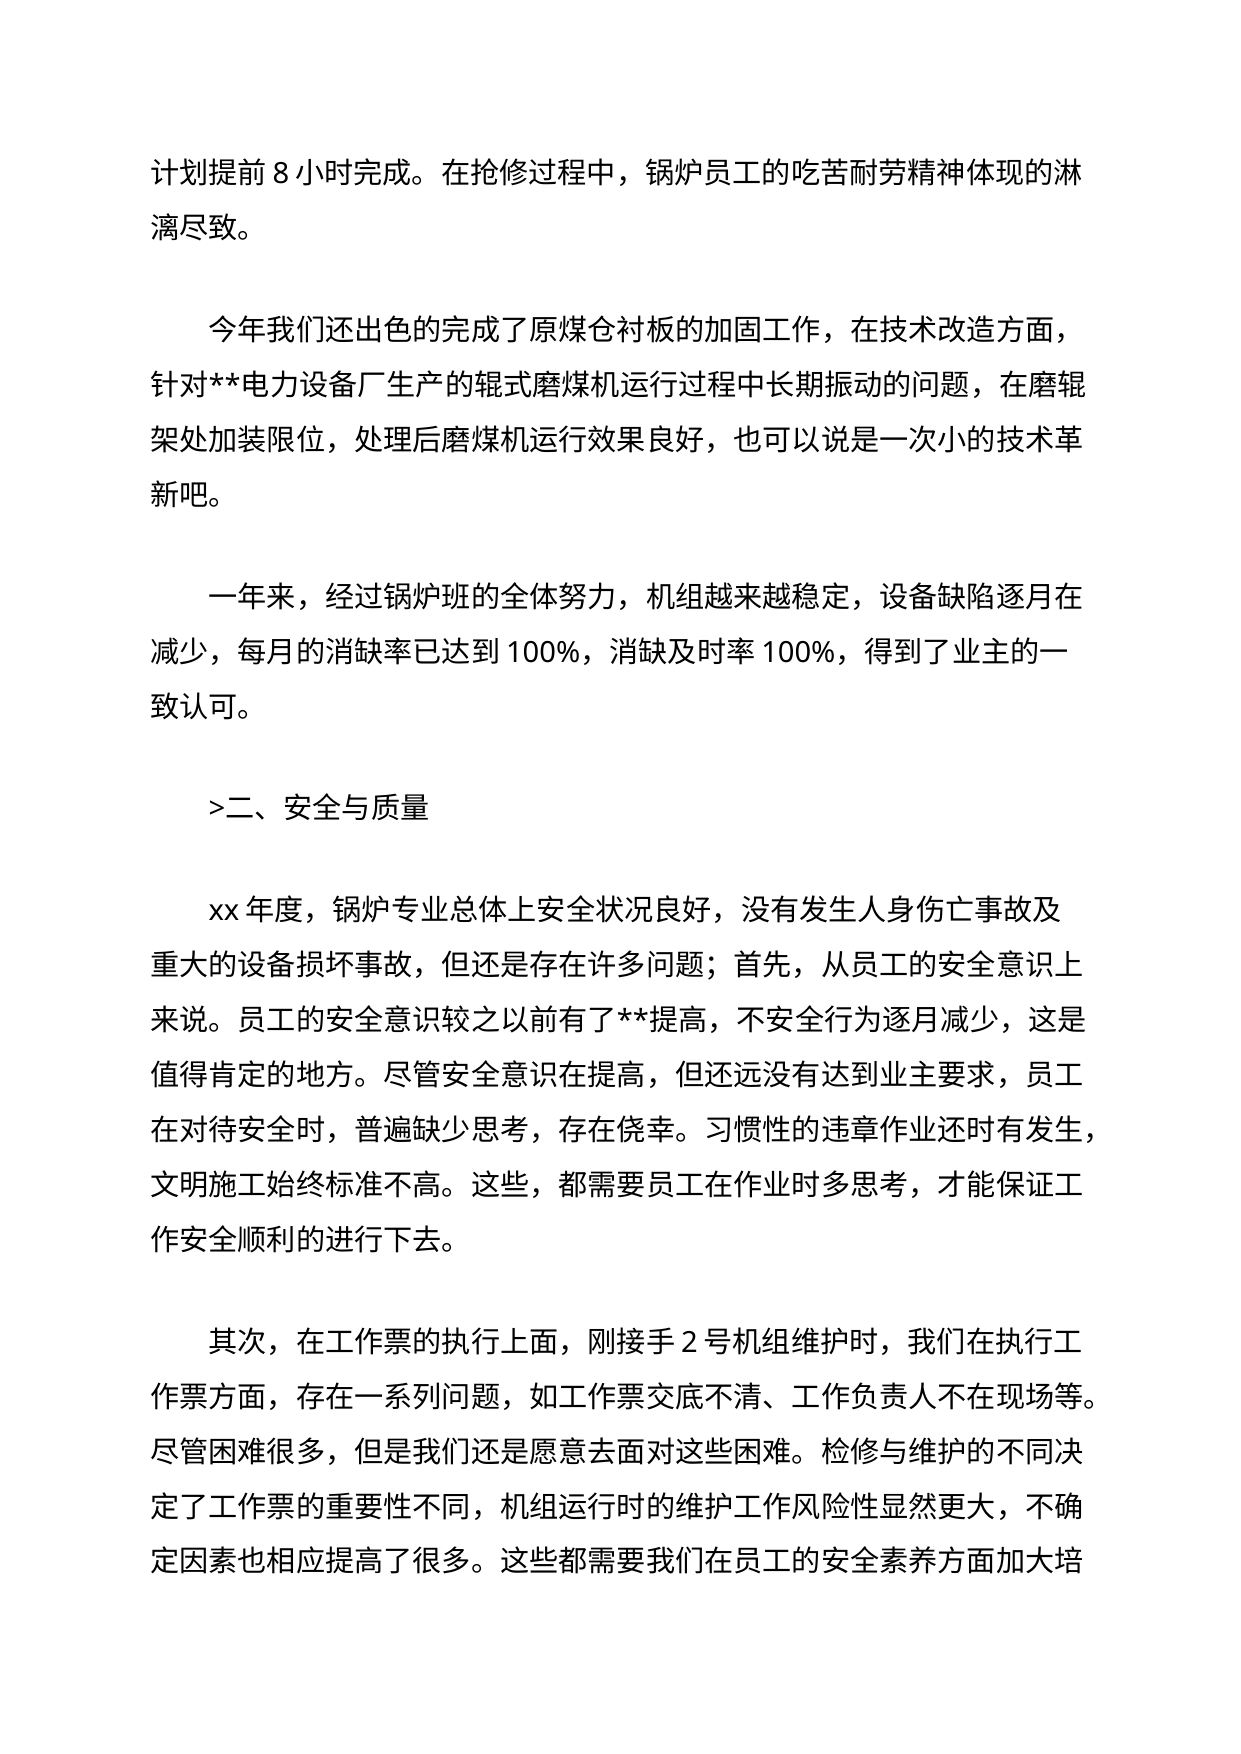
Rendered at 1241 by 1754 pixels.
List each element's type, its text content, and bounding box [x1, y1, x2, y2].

text 今年我们还出色的完成了原煤仓衬板的加固工作，在技术改造方面，针对**电力设备厂生产的辊式磨煤机运行过程中长期振动的问题，在磨辊架处加装限位，处理后磨煤机运行效果良好，也可以说是一次小的技术革新吧。 [150, 307, 1090, 514]
text >二、安全与质量 [150, 785, 1090, 827]
text 一年来，经过锅炉班的全体努力，机组越来越稳定，设备缺陷逐月在减少，每月的消缺率已达到100%，消缺及时率100%，得到了业主的一致认可。 [150, 573, 1090, 726]
text xx年度，锅炉专业总体上安全状况良好，没有发生人身伤亡事故及重大的设备损坏事故，但还是存在许多问题；首先，从员工的安全意识上来说。员工的安全意识较之以前有了**提高，不安全行为逐月减少，这是值得肯定的地方。尽管安全意识在提高，但还远没有达到业主要求，员工在对待安全时，普遍缺少思考，存在侥幸。习惯性的违章作业还时有发生，文明施工始终标准不高。这些，都需要员工在作业时多思考，才能保证工作安全顺利的进行下去。 [150, 887, 1090, 1259]
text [150, 1318, 1090, 1580]
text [150, 150, 1090, 247]
